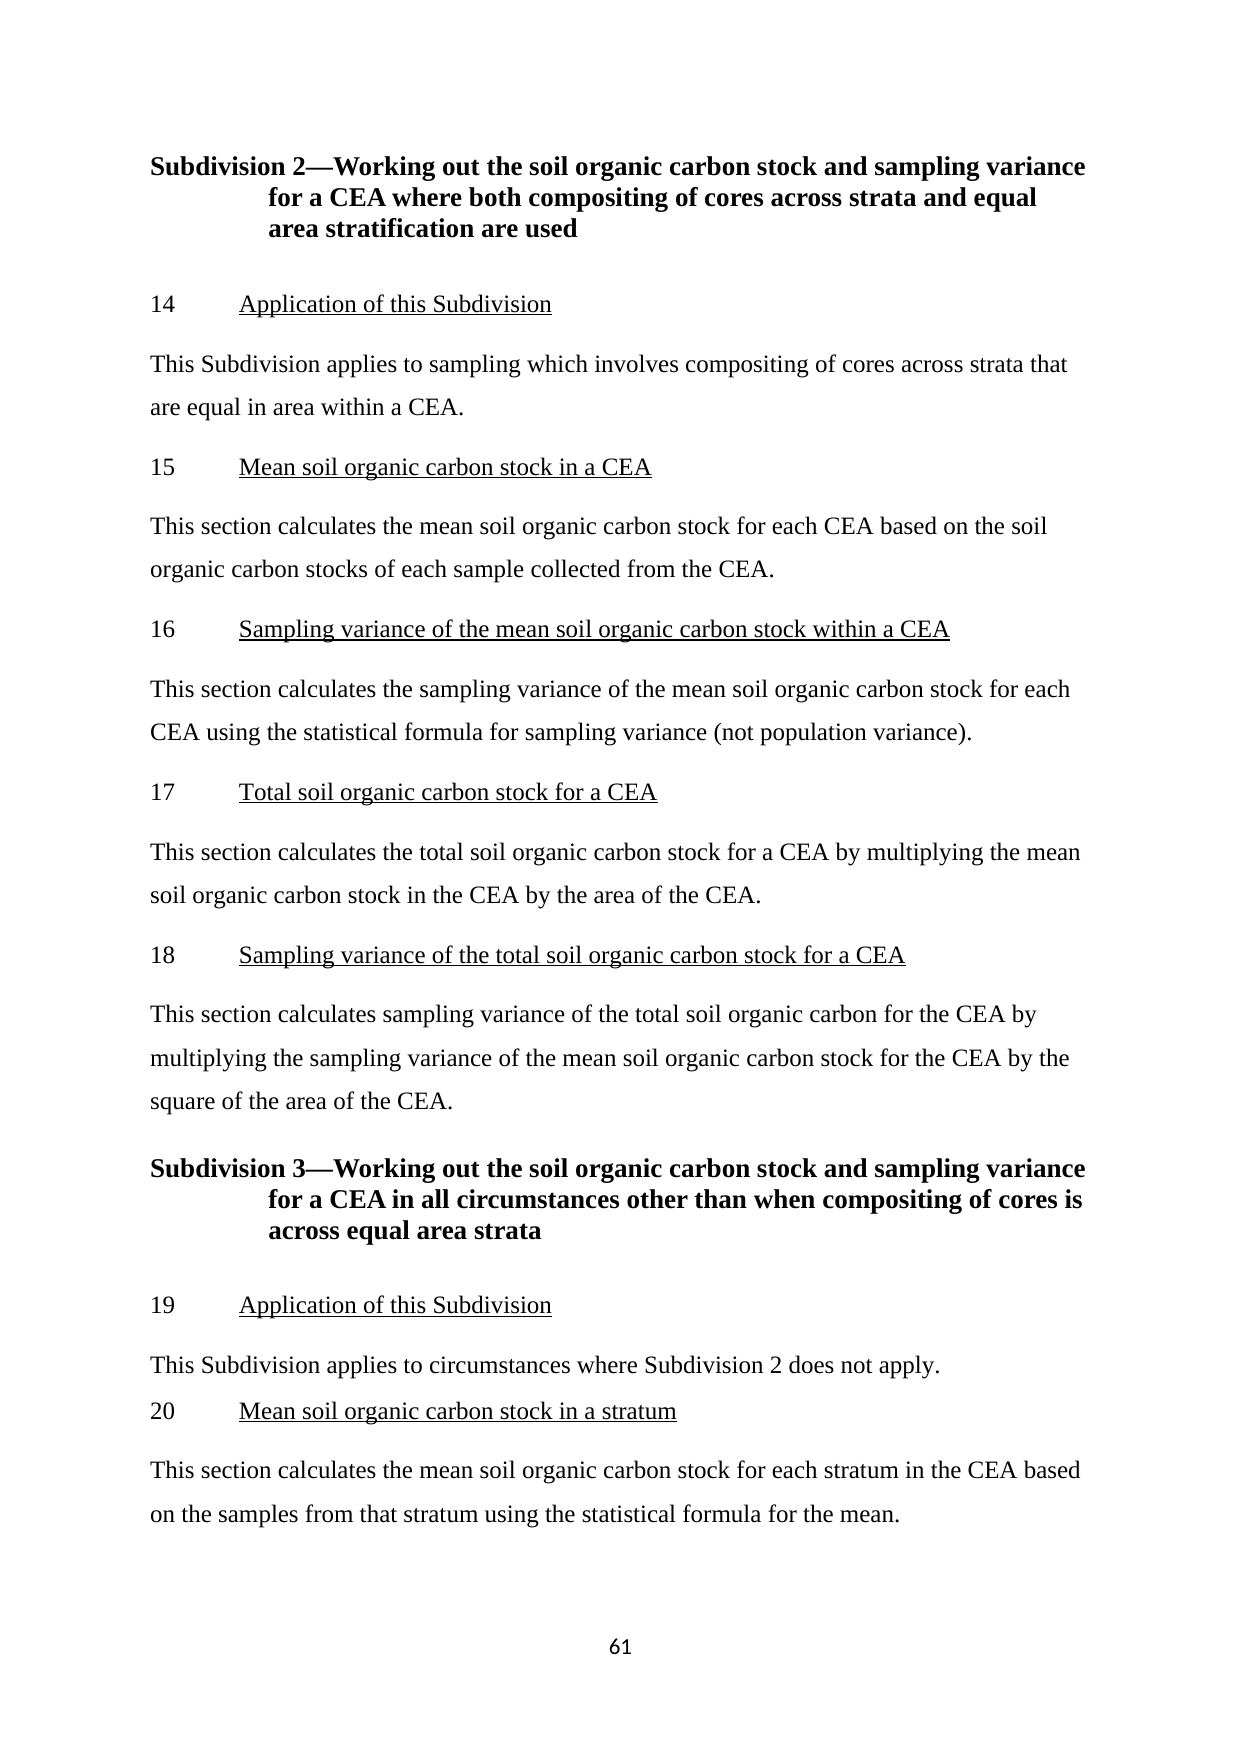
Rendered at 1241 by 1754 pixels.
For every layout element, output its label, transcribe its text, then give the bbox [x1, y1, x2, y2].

text This section calculates the sampling variance of the mean soil organic carbon stock for each CEA using the statistical formula for sampling variance (not population variance). [150, 674, 1090, 746]
text 20 Mean soil organic carbon stock in a stratum [150, 1396, 1090, 1424]
text 16 Sampling variance of the mean soil organic carbon stock within a CEA [150, 614, 1090, 643]
text This section calculates the total soil organic carbon stock for a CEA by multiplying the mean soil organic carbon stock in the CEA by the area of the CEA. [150, 837, 1090, 909]
text Subdivision 3—Working out the soil organic carbon stock and sampling variance for a CEA in all circumstances other than when compositing of cores is across equal area strata [150, 1152, 1090, 1245]
text This section calculates sampling variance of the total soil organic carbon for the CEA by multiplying the sampling variance of the mean soil organic carbon stock for the CEA by the square of the area of the CEA. [150, 999, 1090, 1114]
text 14 Application of this Subdivision [150, 289, 1090, 318]
text This section calculates the mean soil organic carbon stock for each stratum in the CEA based on the samples from that stratum using the statistical formula for the mean. [150, 1456, 1090, 1527]
text 18 Sampling variance of the total soil organic carbon stock for a CEA [150, 940, 1090, 968]
text This Subdivision applies to circumstances where Subdivision 2 does not apply. [150, 1350, 1090, 1379]
text Subdivision 2—Working out the soil organic carbon stock and sampling variance for a CEA where both compositing of cores across strata and equal area stratification are used [150, 150, 1090, 243]
text This section calculates the mean soil organic carbon stock for each CEA based on the soil organic carbon stocks of each sample collected from the CEA. [150, 511, 1090, 583]
text 15 Mean soil organic carbon stock in a CEA [150, 452, 1090, 480]
text This Subdivision applies to sampling which involves compositing of cores across strata that are equal in area within a CEA. [150, 349, 1090, 421]
text 17 Total soil organic carbon stock for a CEA [150, 777, 1090, 806]
text 19 Application of this Subdivision [150, 1291, 1090, 1319]
